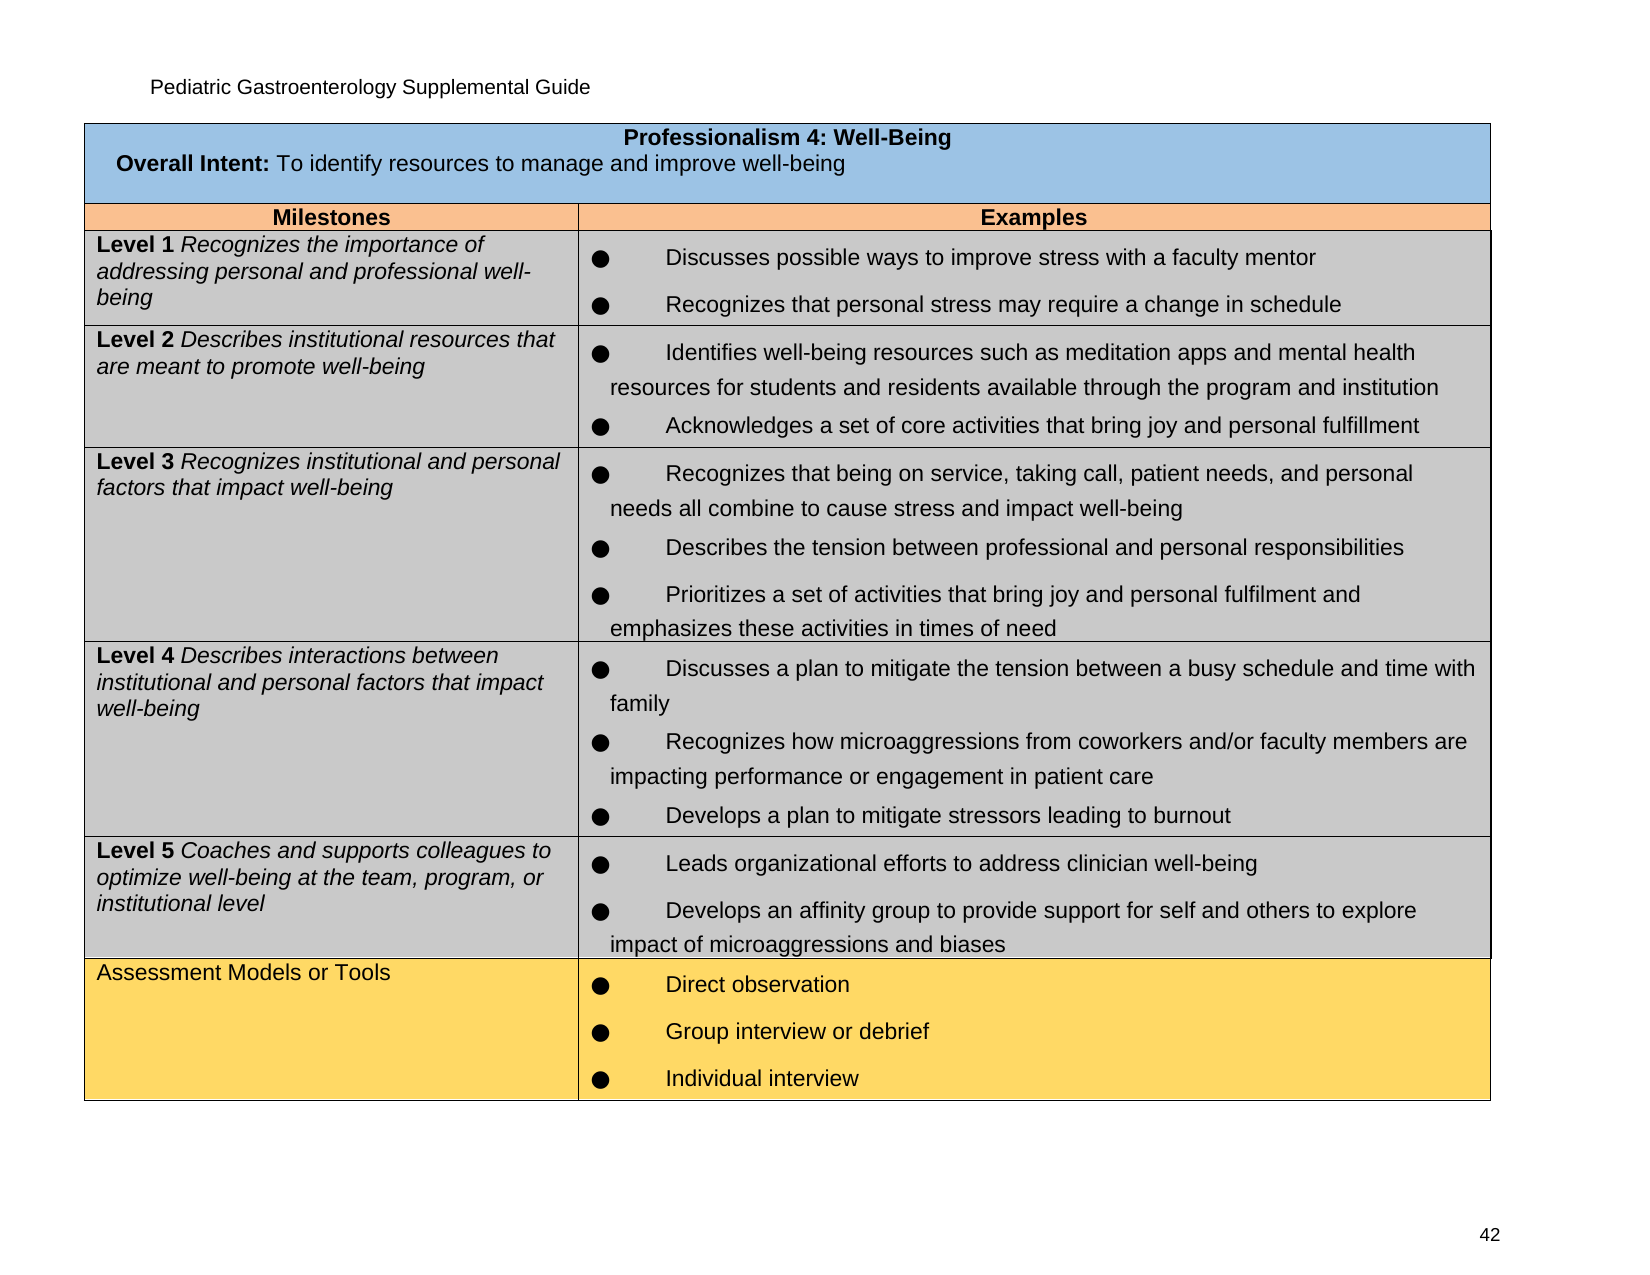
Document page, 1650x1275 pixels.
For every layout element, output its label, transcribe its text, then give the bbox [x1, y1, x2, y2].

table_cell Level 3 Recognizes institutional and personal factors that impact well-being [85, 448, 578, 641]
table_cell Discusses possible ways to improve stress with a faculty mentor Recognizes that personal stress may require a change in schedule [579, 231, 1490, 325]
table_cell Identifies well-being resources such as meditation apps and mental health resources for students and residents available through the program and institution Acknowledges a set of core activities that bring joy and personal fulfillment [579, 326, 1490, 447]
table_cell Milestones [85, 204, 578, 230]
table_cell Level 1 Recognizes the importance of addressing personal and professional well-being [85, 231, 578, 325]
table_cell Discusses a plan to mitigate the tension between a busy schedule and time with family Recognizes how microaggressions from coworkers and/or faculty members are impacting performance or engagement in patient care Develops a plan to mitigate stressors leading to burnout [579, 642, 1490, 836]
table_cell Level 4 Describes interactions between institutional and personal factors that impact well-being [85, 642, 578, 836]
table_cell Recognizes that being on service, taking call, patient needs, and personal needs all combine to cause stress and impact well-being Describes the tension between professional and personal responsibilities Prioritizes a set of activities that bring joy and personal fulfilment and emphasizes these activities in times of need [579, 448, 1490, 641]
table_header Professionalism 4: Well-Being Overall Intent: To identify resources to manage and improve well-being [85, 124, 1490, 203]
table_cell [85, 959, 578, 1099]
table_cell Level 5 Coaches and supports colleagues to optimize well-being at the team, program, or institutional level [85, 837, 578, 957]
table_cell Leads organizational efforts to address clinician well-being Develops an affinity group to provide support for self and others to explore impact of microaggressions and biases [579, 837, 1490, 957]
table_cell Level 2 Describes institutional resources that are meant to promote well-being [85, 326, 578, 447]
table_cell Examples [579, 204, 1490, 230]
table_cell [579, 959, 1490, 1099]
